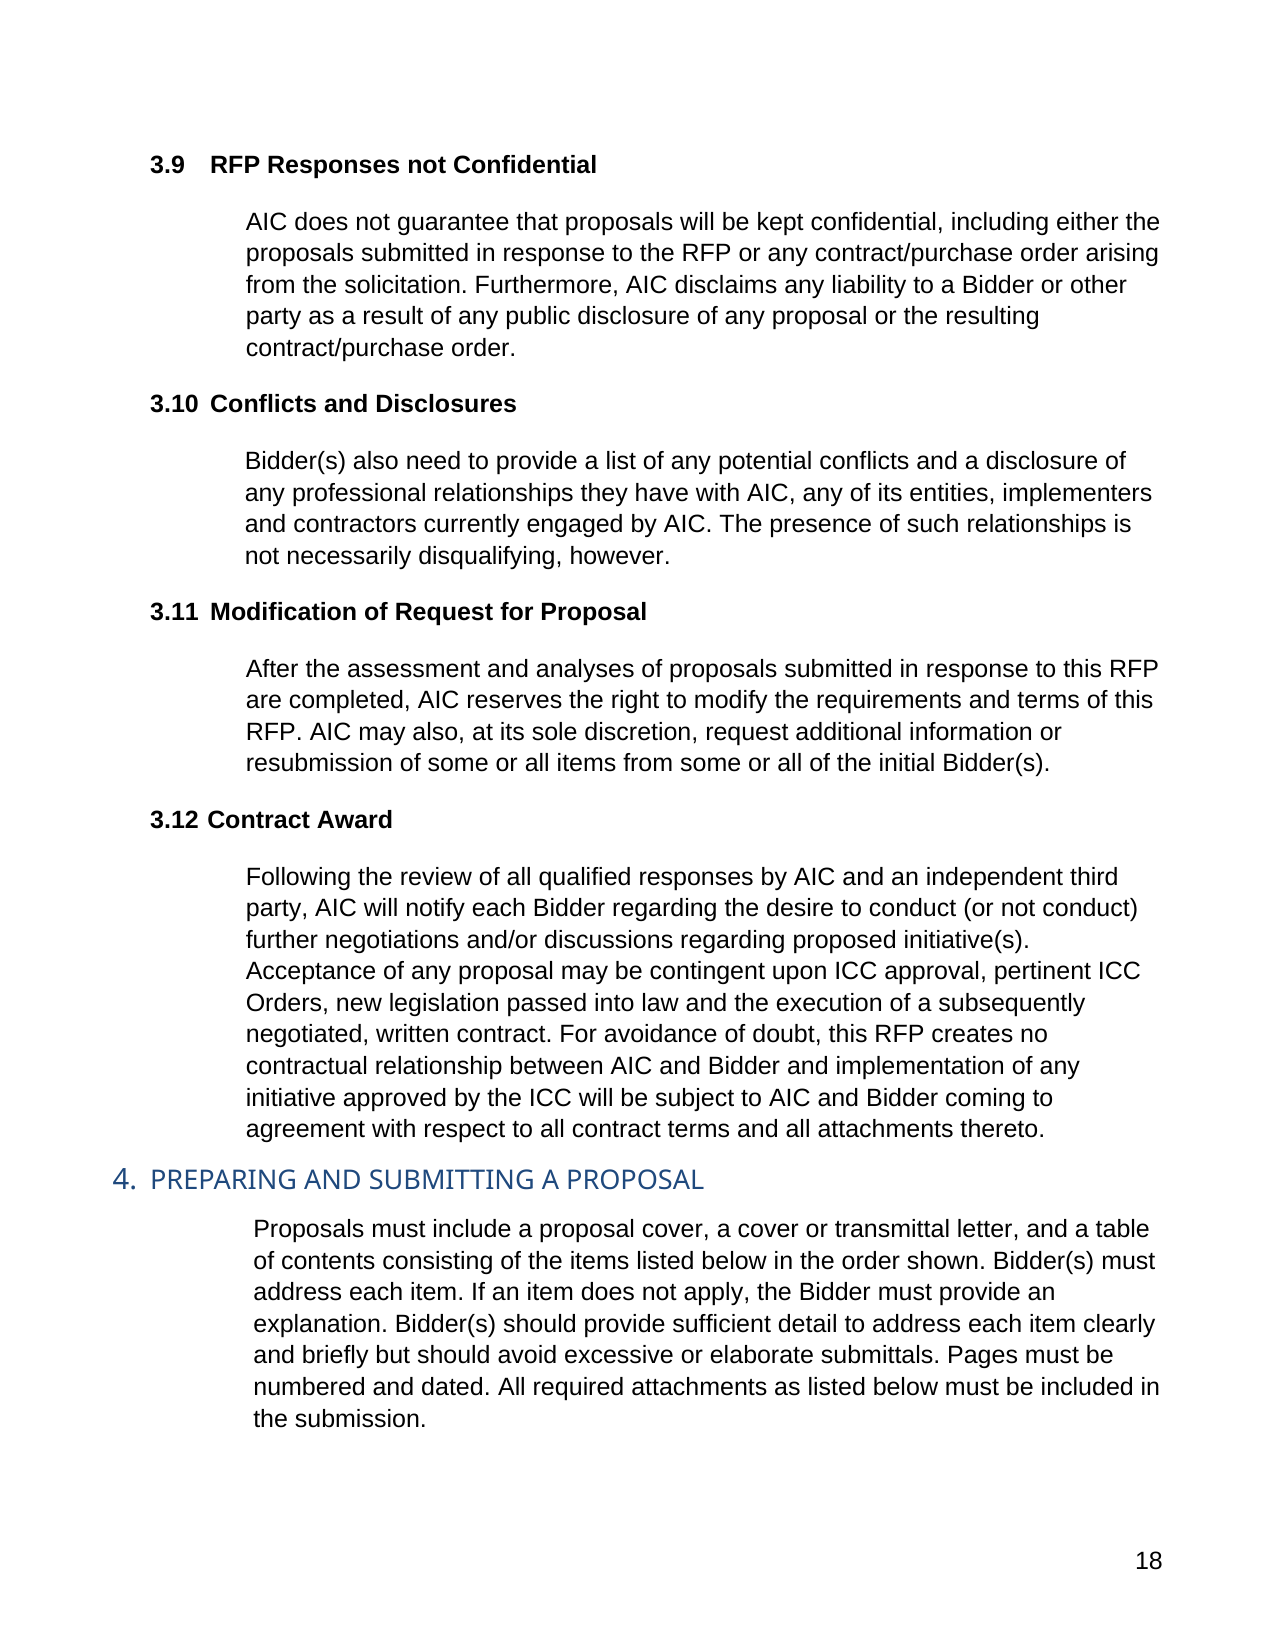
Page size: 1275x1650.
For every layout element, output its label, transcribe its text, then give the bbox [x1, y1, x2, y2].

text After the assessment and analyses of proposals submitted in response to this RFP are completed, AIC reserves the right to modify the requirements and terms of this RFP. AIC may also, at its sole discretion, request additional information or resubmission of some or all items from some or all of the initial Bidder(s). [246, 654, 1162, 777]
text Following the review of all qualified responses by AIC and an independent third party, AIC will notify each Bidder regarding the desire to conduct (or not conduct) further negotiations and/or discussions regarding proposed initiative(s). Acceptance of any proposal may be contingent upon ICC approval, pertinent ICC Orders, new legislation passed into law and the execution of a subsequently negotiated, written contract. For avoidance of doubt, this RFP creates no contractual relationship between AIC and Bidder and implementation of any initiative approved by the ICC will be subject to AIC and Bidder coming to agreement with respect to all contract terms and all attachments thereto. [246, 862, 1162, 1143]
text Proposals must include a proposal cover, a cover or transmittal letter, and a table of contents consisting of the items listed below in the order shown. Bidder(s) must address each item. If an item does not apply, the Bidder must provide an explanation. Bidder(s) should provide sufficient detail to address each item clearly and briefly but should avoid excessive or elaborate submittals. Pages must be numbered and dated. All required attachments as listed below must be included in the submission. [253, 1214, 1162, 1432]
text Bidder(s) also need to provide a list of any potential conflicts and a disclosure of any professional relationships they have with AIC, any of its entities, implementers and contractors currently engaged by AIC. The presence of such relationships is not necessarily disqualifying, however. [244, 446, 1162, 569]
subtitle Modification of Request for Proposal [150, 597, 1162, 626]
subtitle Contract Award [150, 805, 1162, 834]
subtitle RFP Responses not Confidential [150, 150, 1162, 179]
text AIC does not guarantee that proposals will be kept confidential, including either the proposals submitted in response to the RFP or any contract/purchase order arising from the solicitation. Furthermore, AIC disclaims any liability to a Bidder or other party as a result of any public disclosure of any proposal or the resulting contract/purchase order. [246, 207, 1162, 362]
subtitle PREPARING AND SUBMITTING A PROPOSAL [112, 1158, 1162, 1198]
subtitle Conflicts and Disclosures [150, 389, 1162, 418]
